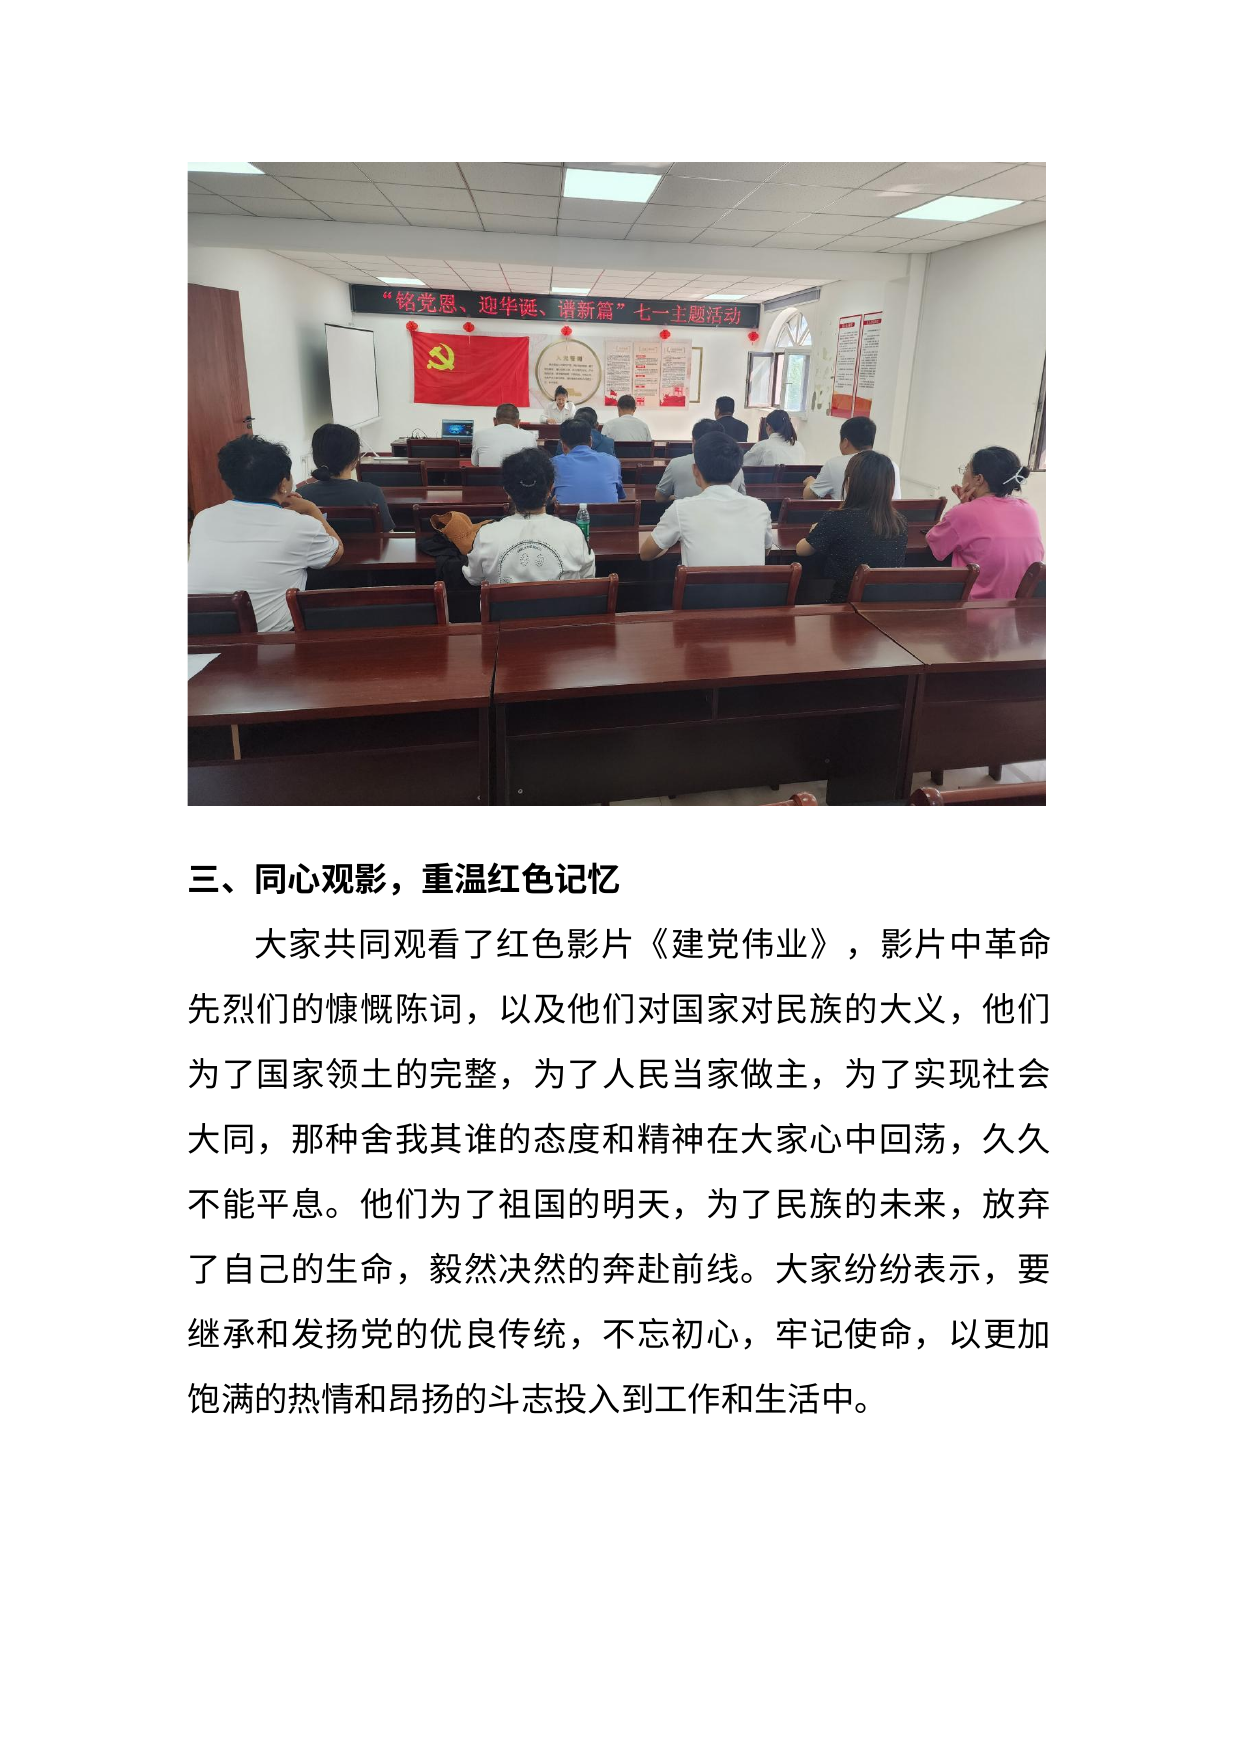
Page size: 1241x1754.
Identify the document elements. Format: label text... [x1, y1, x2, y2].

list 同心观影，重温红色记忆 [187, 844, 1053, 909]
picture [187, 162, 1046, 806]
text 大家共同观看了红色影片《建党伟业》，影片中革命先烈们的慷慨陈词，以及他们对国家对民族的大义，他们为了国家领土的完整，为了人民当家做主，为了实现社会大同，那种舍我其谁的态度和精神在大家心中回荡，久久不能平息。他们为了祖国的明天，为了民族的未来，放弃了自己的生命，毅然决然的奔赴前线。大家纷纷表示，要继承和发扬党的优良传统，不忘初心，牢记使命，以更加饱满的热情和昂扬的斗志投入到工作和生活中。 [187, 909, 1053, 1429]
